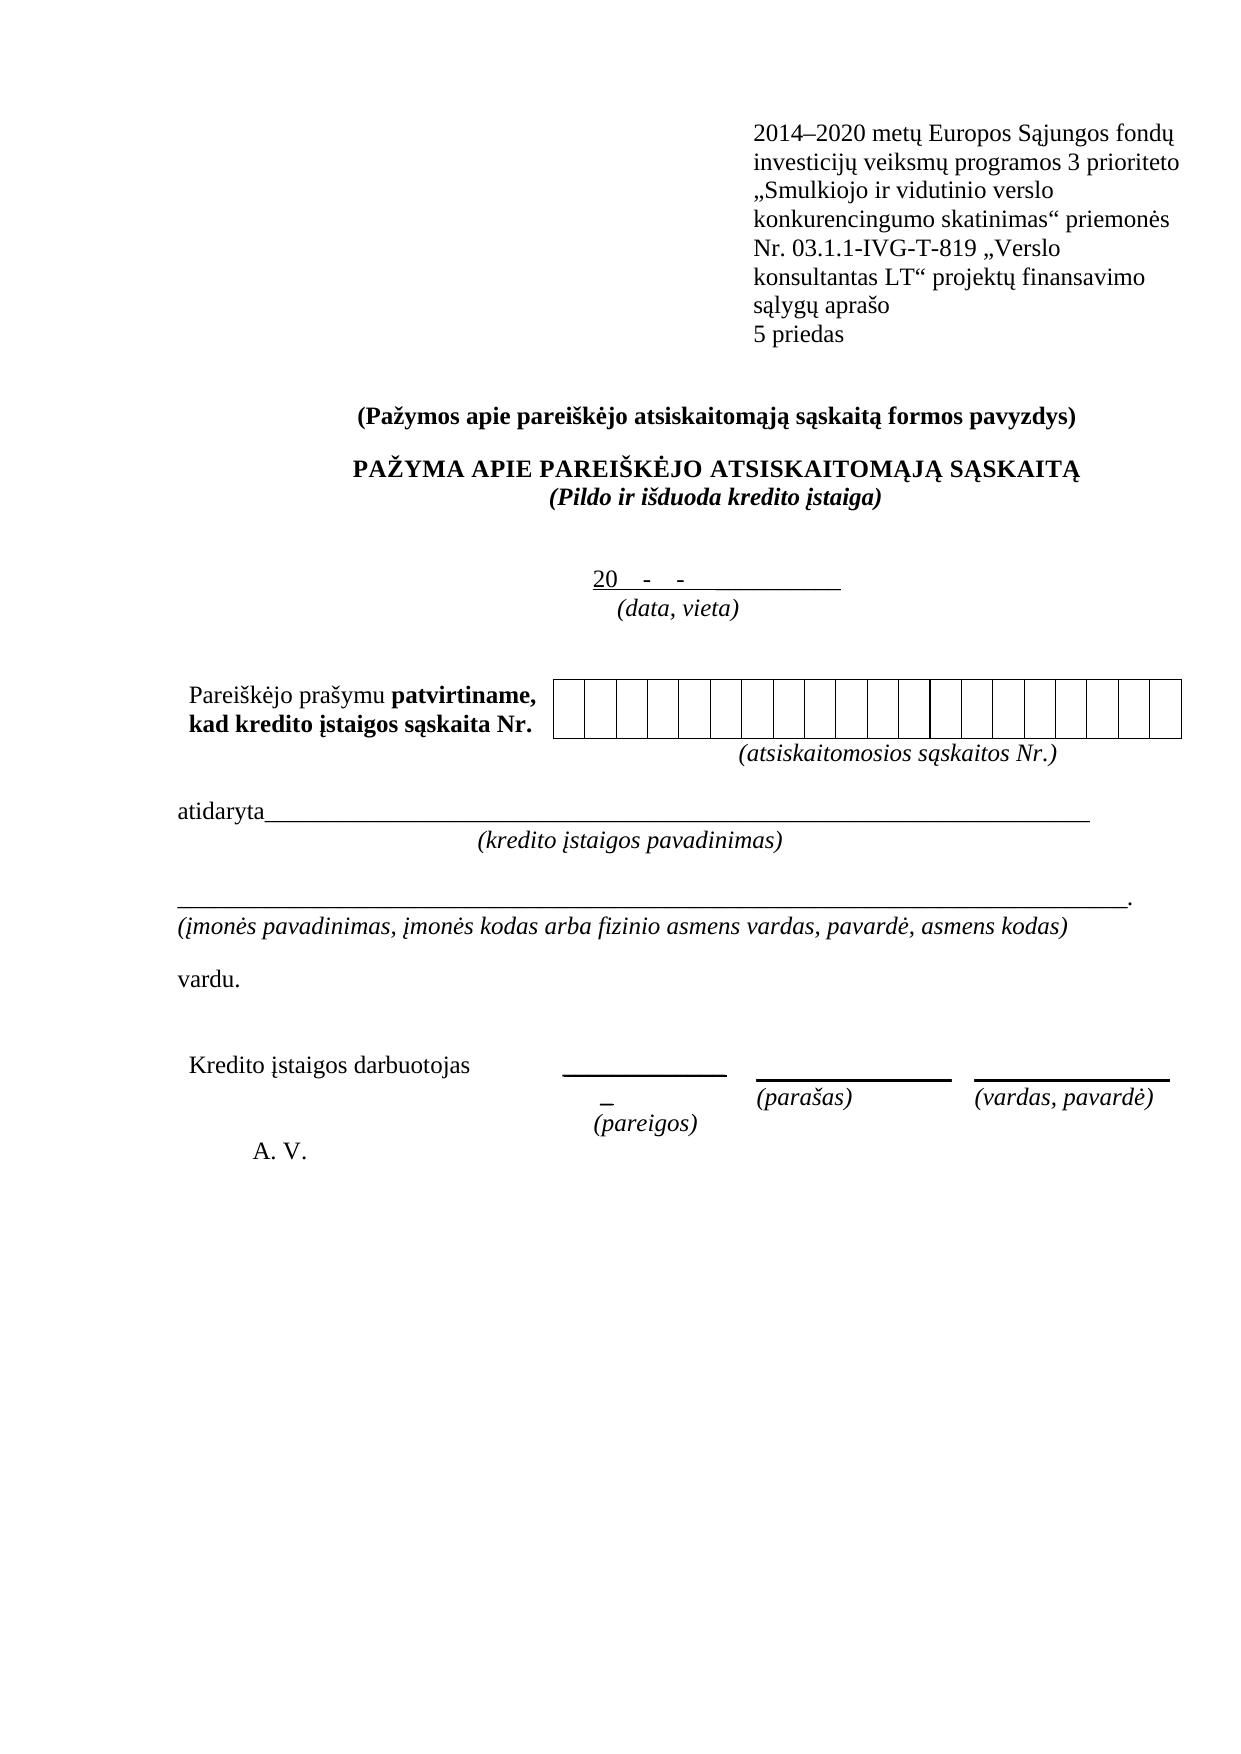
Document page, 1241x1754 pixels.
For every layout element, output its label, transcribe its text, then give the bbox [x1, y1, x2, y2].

table_header [1025, 680, 1055, 737]
text konkurencingumo skatinimas“ priemonės [753, 204, 1181, 233]
table_header [554, 680, 584, 737]
text 20 - - __________ [177, 564, 1181, 593]
table_header [1150, 680, 1181, 737]
table_header [899, 680, 929, 737]
text (Pažymos apie pareiškėjo atsiskaitomąją sąskaitą formos pavyzdys) [177, 401, 1181, 430]
text investicijų veiksmų programos 3 prioriteto [753, 147, 1181, 176]
table_header [805, 680, 835, 737]
text (Pildo ir išduoda kredito įstaiga) [177, 482, 1181, 511]
table_header [931, 680, 961, 737]
text (atsiskaitomosios sąskaitos Nr.) [177, 738, 1181, 767]
table_header [585, 680, 616, 737]
table_header [1087, 680, 1118, 737]
table_header (vardas, pavardė) [963, 1050, 1181, 1136]
text ____________________________________________________________________________. [177, 882, 1181, 911]
table_header [742, 680, 773, 737]
text atidaryta__________________________________________________________________ [177, 796, 1181, 825]
text konsultantas LT“ projektų finansavimo [753, 262, 1181, 291]
table_header ______________ (pareigos) [473, 1050, 745, 1136]
table_header [1119, 680, 1149, 737]
text Pažyma apie Pareiškėjo atsiskaitomąją sąskaitą [177, 454, 1181, 482]
table_header [774, 680, 804, 737]
text sąlygų aprašo [753, 291, 1181, 319]
text A. V. [252, 1136, 1181, 1165]
text (data, vieta) [177, 593, 1181, 621]
table_header [962, 680, 992, 737]
table_header [648, 680, 678, 737]
text Nr. 03.1.1-IVG-T-819 „Verslo [753, 233, 1181, 262]
table_header Kredito įstaigos darbuotojas [177, 1050, 473, 1136]
table_header [868, 680, 898, 737]
table_header [617, 680, 647, 737]
table_header Pareiškėjo prašymu patvirtiname, kad kredito įstaigos sąskaita Nr. [177, 679, 553, 737]
table_header [679, 680, 710, 737]
text „Smulkiojo ir vidutinio verslo [753, 176, 1181, 204]
table_header [836, 680, 867, 737]
text (kredito įstaigos pavadinimas) [177, 825, 1181, 853]
table_header [993, 680, 1024, 737]
table_header (parašas) [745, 1050, 963, 1136]
text vardu. [177, 964, 1181, 993]
text 2014–2020 metų Europos Sąjungos fondų [753, 118, 1181, 147]
text (įmonės pavadinimas, įmonės kodas arba fizinio asmens vardas, pavardė, asmens kodas) [177, 911, 1181, 940]
table_header [711, 680, 741, 737]
text 5 priedas [177, 319, 1181, 348]
table_header [1056, 680, 1086, 737]
